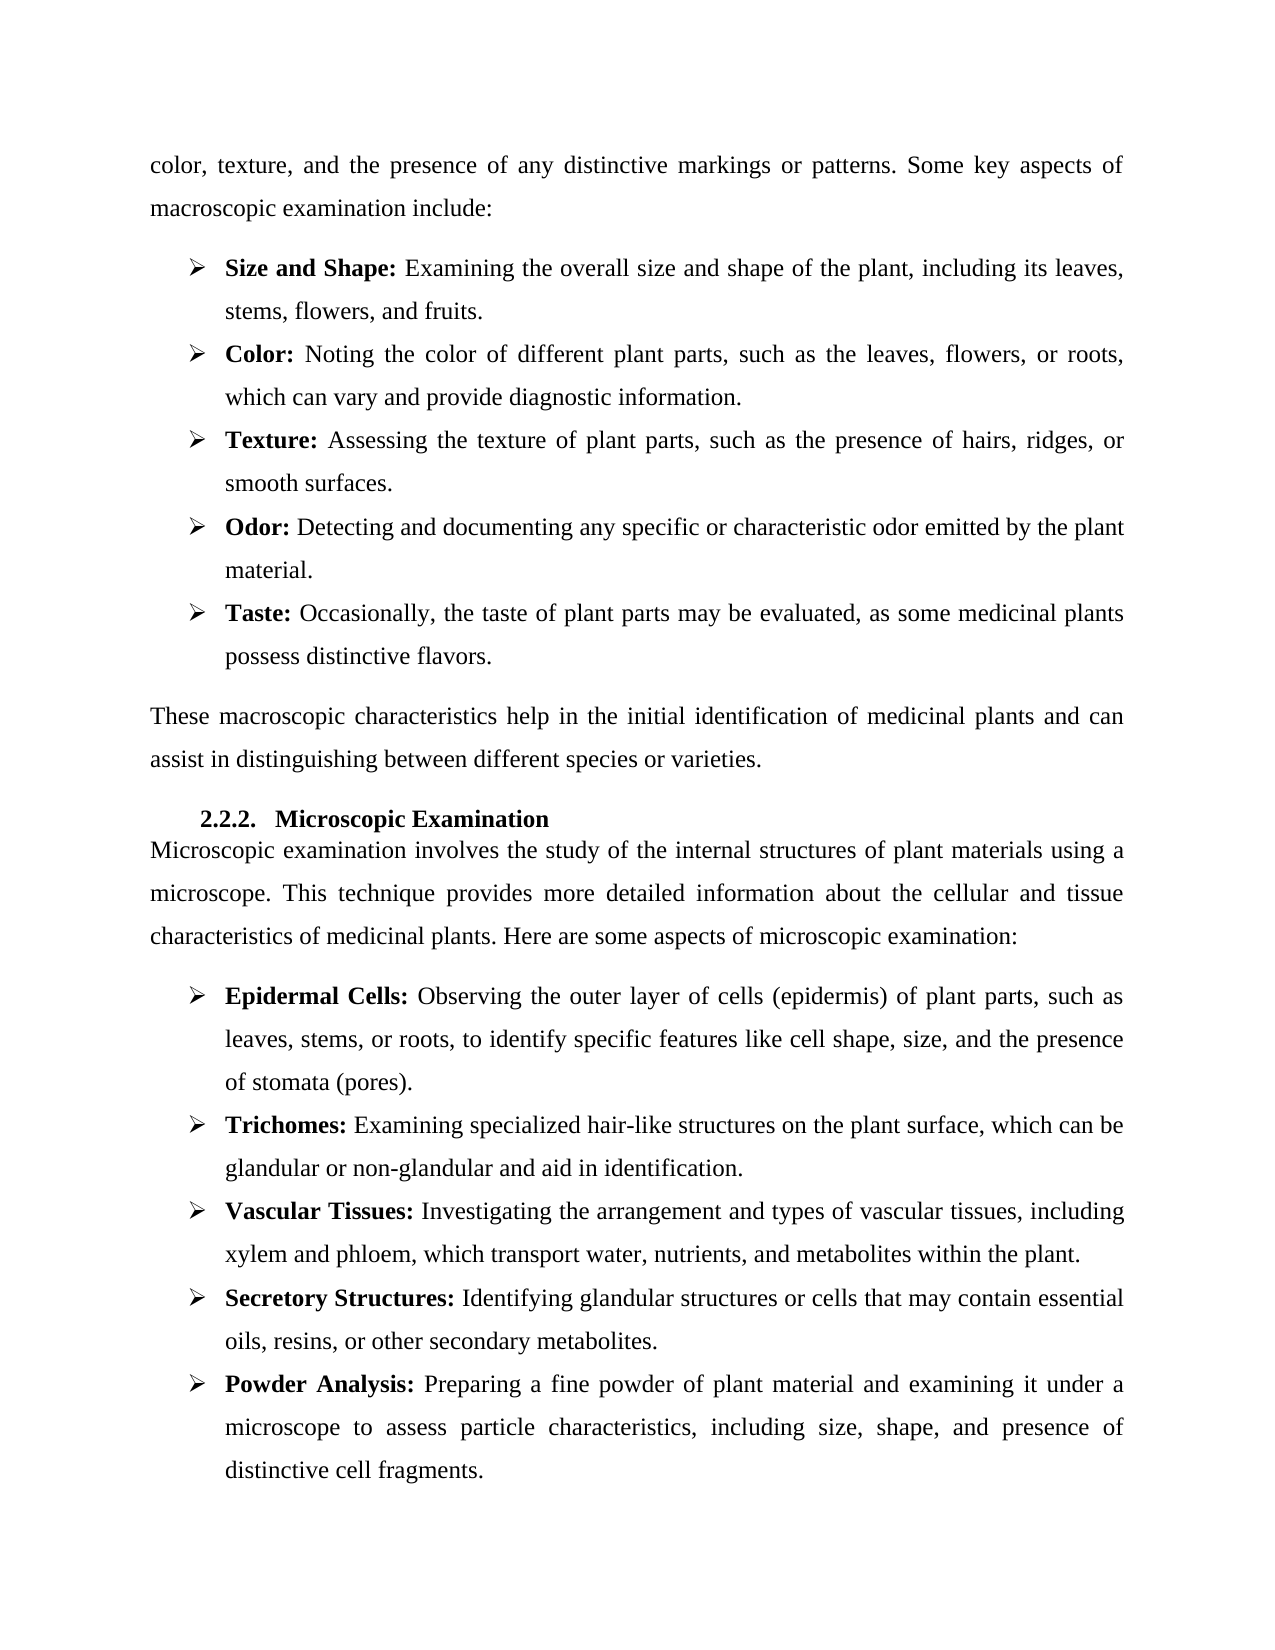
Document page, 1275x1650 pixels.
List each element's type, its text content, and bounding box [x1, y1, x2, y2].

list Trichomes: Examining specialized hair-like structures on the plant surface, which can be glandular or non-glandular and aid in identification. [187, 1110, 1125, 1182]
list Vascular Tissues: Investigating the arrangement and types of vascular tissues, including xylem and phloem, which transport water, nutrients, and metabolites within the plant. [187, 1196, 1125, 1268]
list Texture: Assessing the texture of plant parts, such as the presence of hairs, ridges, or smooth surfaces. [187, 425, 1125, 497]
list Color: Noting the color of different plant parts, such as the leaves, flowers, or roots, which can vary and provide diagnostic information. [187, 339, 1125, 411]
list Powder Analysis: Preparing a fine powder of plant material and examining it under a microscope to assess particle characteristics, including size, shape, and presence of distinctive cell fragments. [187, 1369, 1125, 1484]
list Odor: Detecting and documenting any specific or characteristic odor emitted by the plant material. [187, 512, 1125, 583]
text Microscopic examination involves the study of the internal structures of plant materials using a microscope. This technique provides more detailed information about the cellular and tissue characteristics of medicinal plants. Here are some aspects of microscopic examination: [150, 835, 1125, 950]
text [150, 150, 1125, 222]
list Taste: Occasionally, the taste of plant parts may be evaluated, as some medicinal plants possess distinctive flavors. [187, 598, 1125, 670]
list Epidermal Cells: Observing the outer layer of cells (epidermis) of plant parts, such as leaves, stems, or roots, to identify specific features like cell shape, size, and the presence of stomata (pores). [187, 981, 1125, 1096]
text These macroscopic characteristics help in the initial identification of medicinal plants and can assist in distinguishing between different species or varieties. [150, 701, 1125, 773]
list Secretory Structures: Identifying glandular structures or cells that may contain essential oils, resins, or other secondary metabolites. [187, 1283, 1125, 1354]
subtitle Microscopic Examination [200, 804, 1125, 832]
list Size and Shape: Examining the overall size and shape of the plant, including its leaves, stems, flowers, and fruits. [187, 253, 1125, 325]
